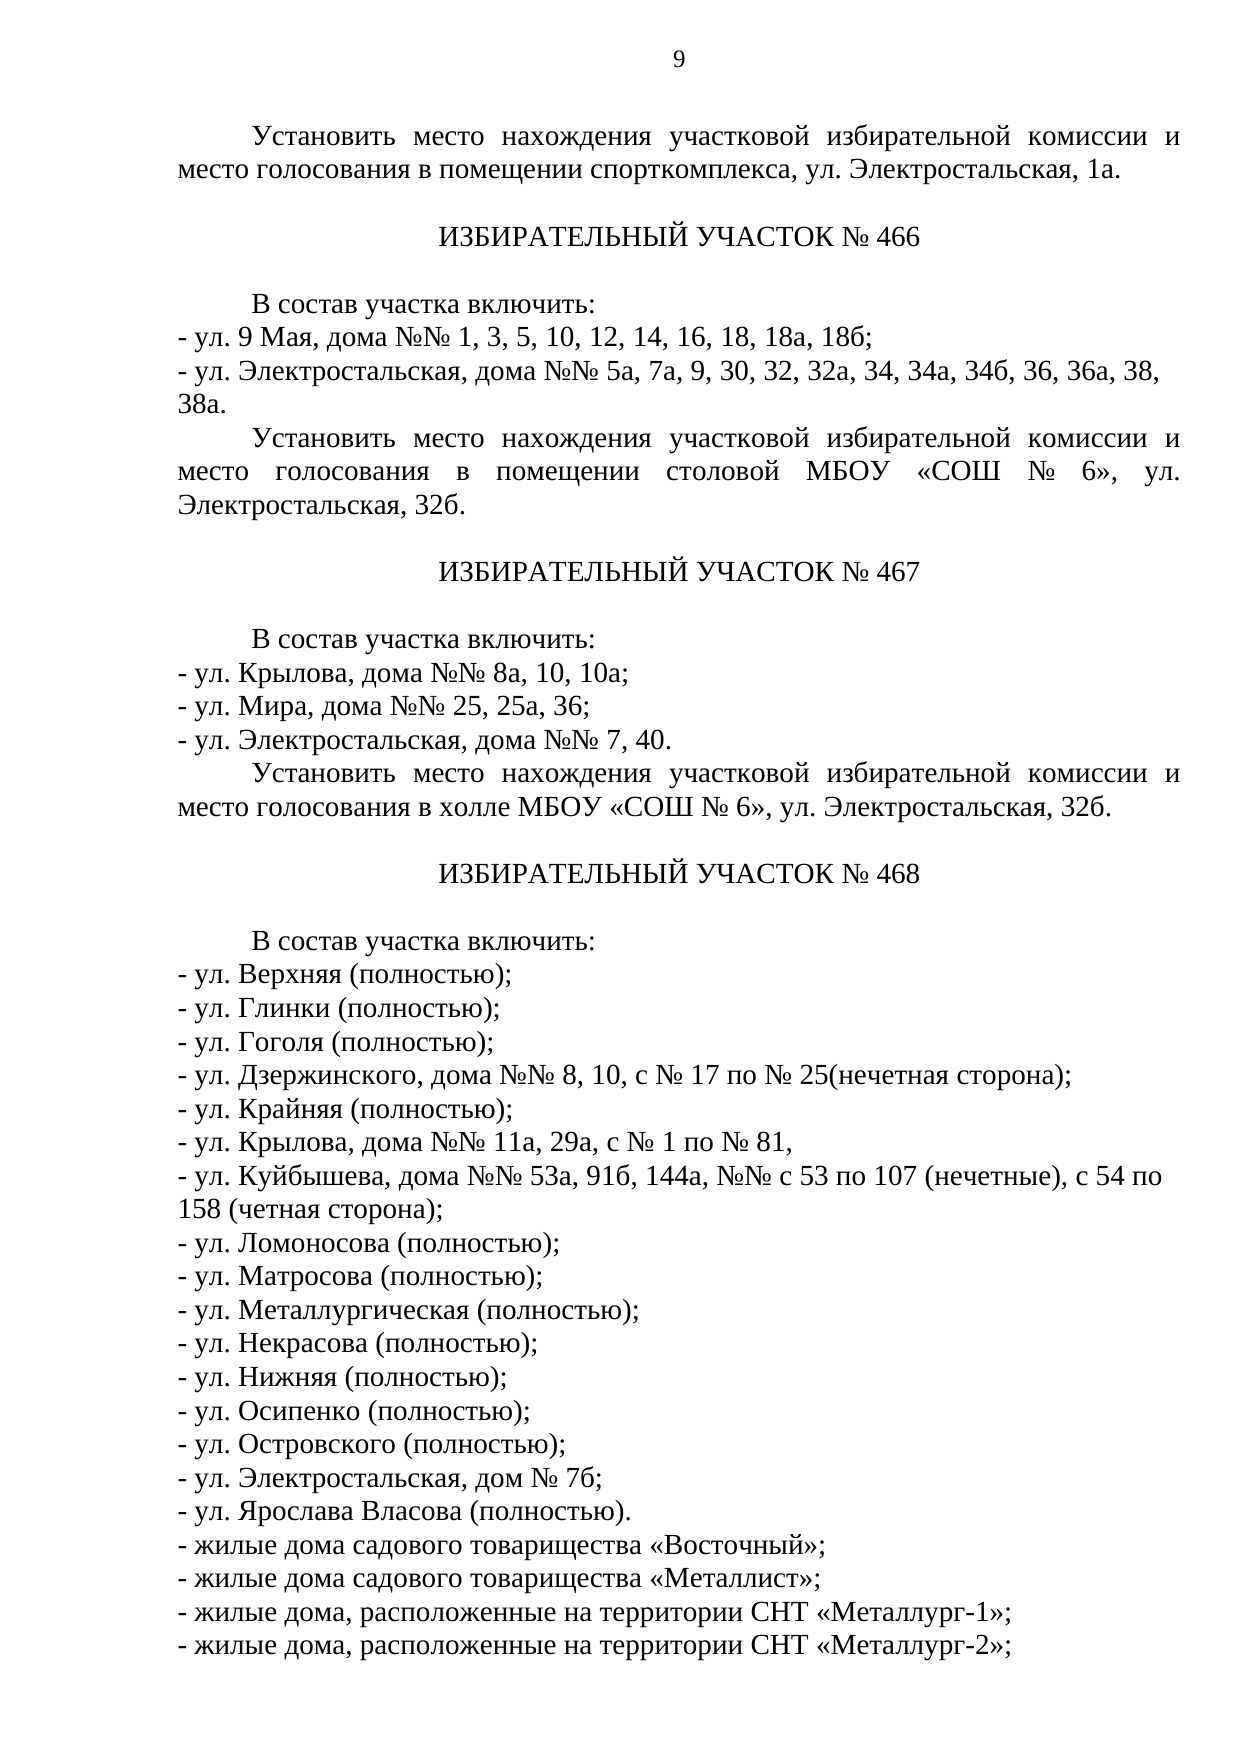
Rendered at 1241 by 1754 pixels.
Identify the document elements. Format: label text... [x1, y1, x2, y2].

text В состав участка включить: [177, 621, 1181, 655]
text В состав участка включить: [177, 923, 1181, 957]
list - ул. Крылова, дома №№ 11а, 29а, с № 1 по № 81, [177, 1124, 1181, 1158]
list - ул. Дзержинского, дома №№ 8, 10, с № 17 по № 25(нечетная сторона); [177, 1057, 1181, 1091]
list - ул. Крылова, дома №№ 8а, 10, 10а; [177, 655, 1181, 688]
list - ул. Мира, дома №№ 25, 25а, 36; [177, 688, 1181, 722]
list Установить место нахождения участковой избирательной комиссии и место голосования в холле МБОУ «СОШ № 6», ул. Электростальская, 32б. [177, 755, 1181, 822]
text - ул. Ярослава Власова (полностью). [177, 1493, 1181, 1527]
list - жилые дома садового товарищества «Металлист»; [177, 1560, 1181, 1594]
list Установить место нахождения участковой избирательной комиссии и место голосования в помещении столовой МБОУ «СОШ № 6», ул. Электростальская, 32б. [177, 420, 1181, 521]
text - ул. Металлургическая (полностью); [177, 1292, 1181, 1326]
list ИЗБИРАТЕЛЬНЫЙ УЧАСТОК № 467 [177, 554, 1181, 588]
list - ул. Гоголя (полностью); [177, 1024, 1181, 1057]
list - ул. Нижняя (полностью); [177, 1359, 1181, 1393]
list - жилые дома, расположенные на территории СНТ «Металлург-1»; [177, 1594, 1181, 1627]
list - ул. 9 Мая, дома №№ 1, 3, 5, 10, 12, 14, 16, 18, 18а, 18б; [177, 319, 1181, 353]
list - ул. Электростальская, дома №№ 7, 40. [177, 722, 1181, 755]
list - жилые дома садового товарищества «Восточный»; [177, 1527, 1181, 1560]
text В состав участка включить: [177, 286, 1181, 319]
text - ул. Глинки (полностью); [177, 990, 1181, 1024]
list - ул. Электростальская, дома №№ 5а, 7а, 9, 30, 32, 32а, 34, 34а, 34б, 36, 36а, 38, 38а. [177, 353, 1181, 420]
text - ул. Матросова (полностью); [177, 1258, 1181, 1292]
list - жилые дома, расположенные на территории СНТ «Металлург-2»; [177, 1627, 1181, 1661]
list ИЗБИРАТЕЛЬНЫЙ УЧАСТОК № 466 [177, 219, 1181, 252]
text - ул. Ломоносова (полностью); [177, 1225, 1181, 1258]
list - ул. Островского (полностью); [177, 1426, 1181, 1460]
text - ул. Некрасова (полностью); [177, 1326, 1181, 1359]
text - ул. Осипенко (полностью); [177, 1393, 1181, 1426]
list - ул. Куйбышева, дома №№ 53а, 91б, 144а, №№ с 53 по 107 (нечетные), с 54 по 158 (четная сторона); [177, 1158, 1181, 1225]
list ИЗБИРАТЕЛЬНЫЙ УЧАСТОК № 468 [177, 856, 1181, 889]
list - ул. Верхняя (полностью); [177, 957, 1181, 990]
list Установить место нахождения участковой избирательной комиссии и место голосования в помещении спорткомплекса, ул. Электростальская, 1а. [177, 118, 1181, 185]
list - ул. Электростальская, дом № 7б; [177, 1460, 1181, 1493]
list - ул. Крайняя (полностью); [177, 1091, 1181, 1124]
